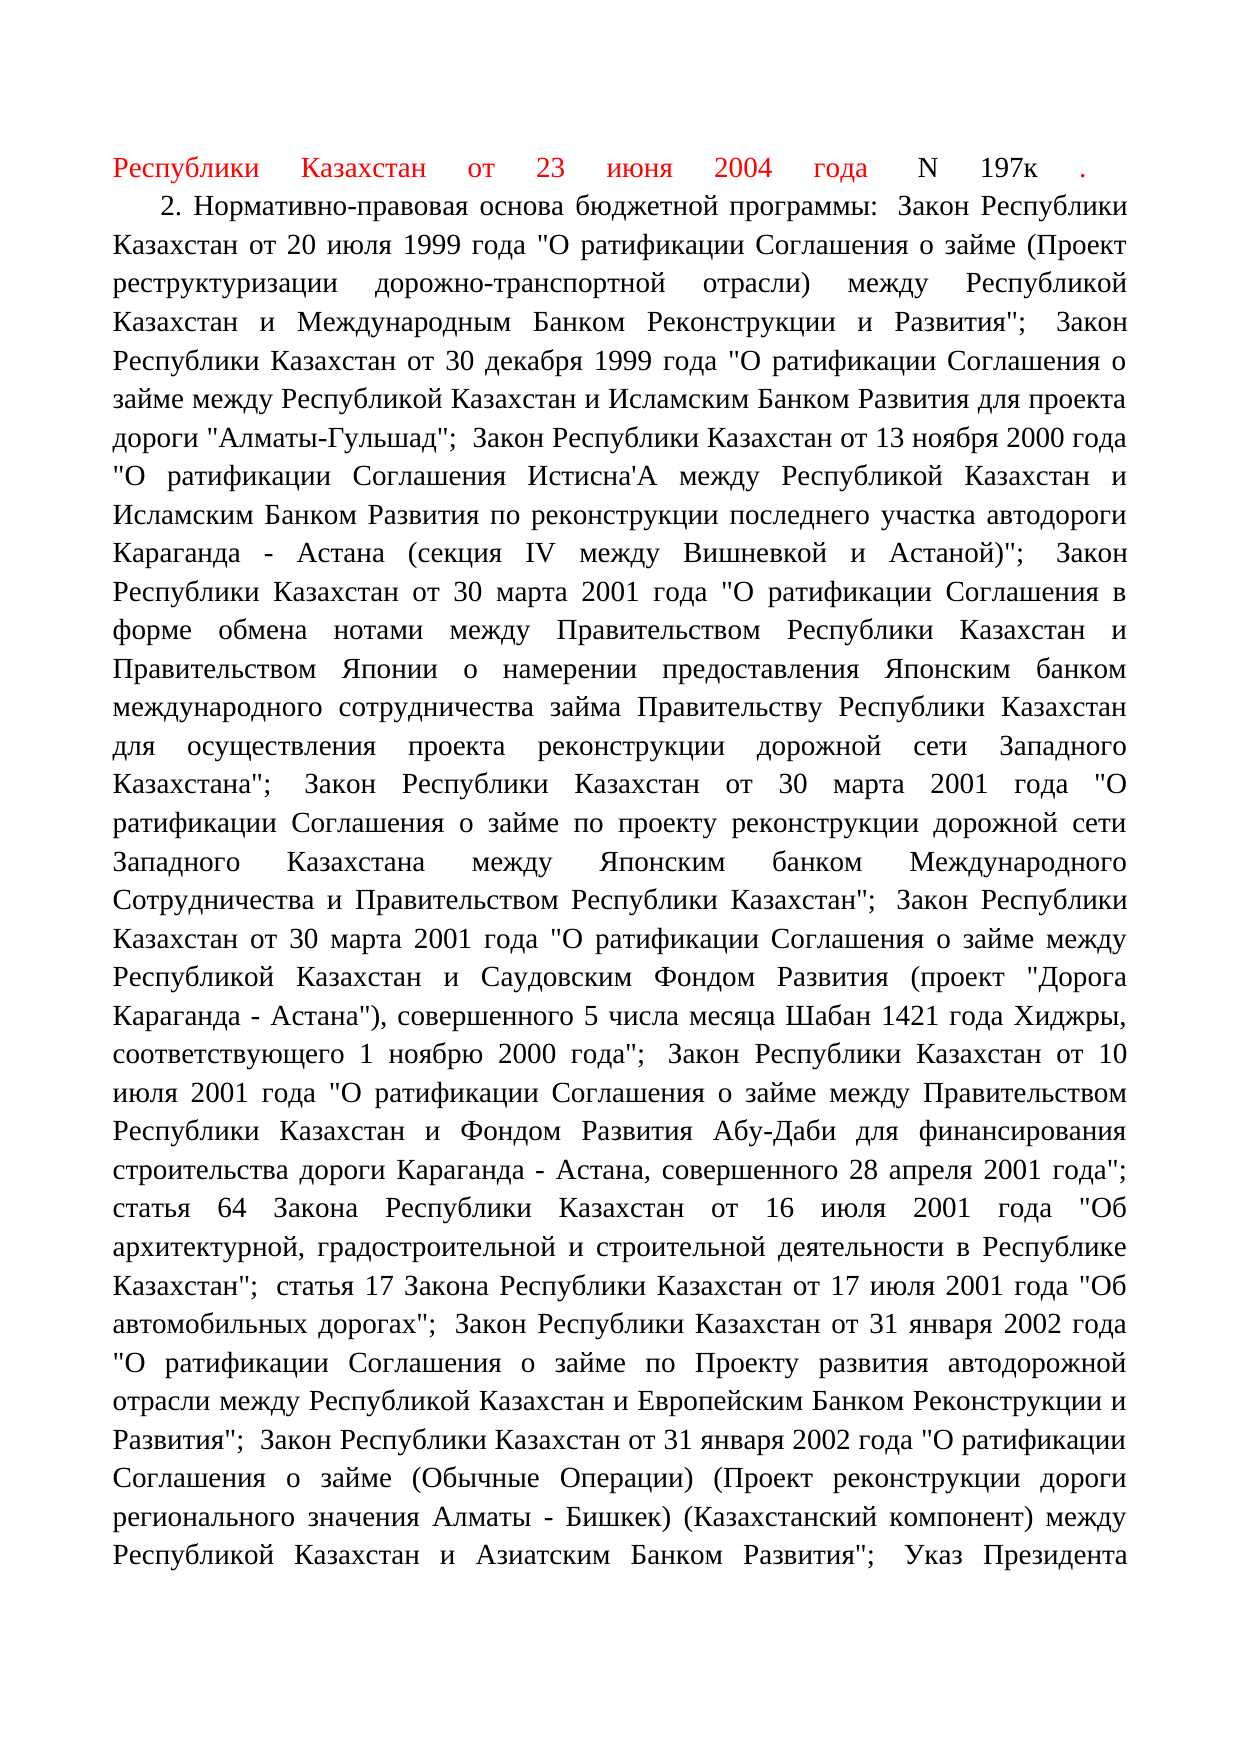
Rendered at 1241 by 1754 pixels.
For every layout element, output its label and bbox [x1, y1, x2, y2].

text [112, 150, 1128, 1571]
